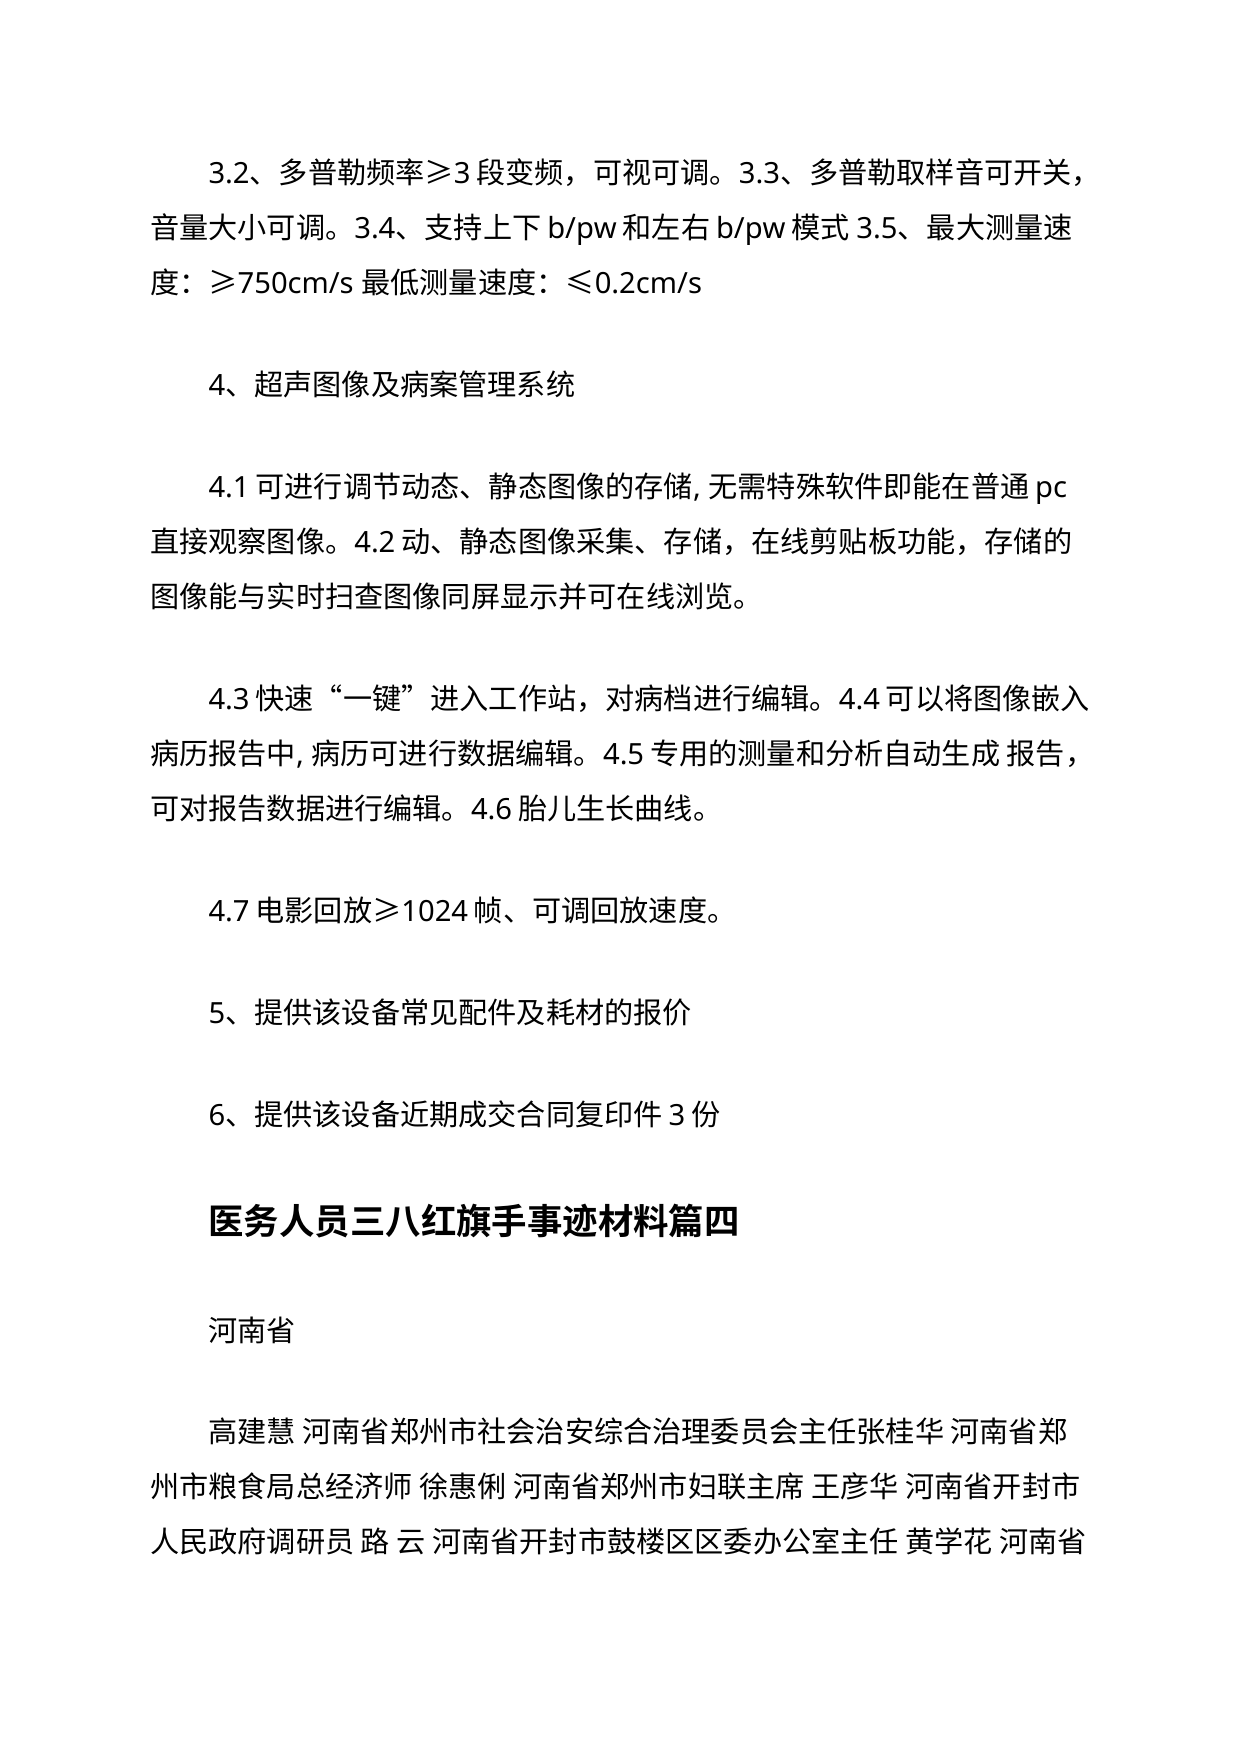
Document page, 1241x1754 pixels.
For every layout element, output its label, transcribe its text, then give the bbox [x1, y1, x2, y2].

text 4.7电影回放≥1024帧、可调回放速度。 [150, 888, 1090, 930]
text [150, 1409, 1090, 1561]
text 6、提供该设备近期成交合同复印件3份 [150, 1092, 1090, 1134]
text 4.1可进行调节动态、静态图像的存储, 无需特殊软件即能在普通pc直接观察图像。4.2动、静态图像采集、存储，在线剪贴板功能，存储的图像能与实时扫查图像同屏显示并可在线浏览。 [150, 464, 1090, 616]
text 4、超声图像及病案管理系统 [150, 362, 1090, 404]
text 5、提供该设备常见配件及耗材的报价 [150, 990, 1090, 1032]
text 医务人员三八红旗手事迹材料篇四 [150, 1194, 1090, 1245]
text 3.2、多普勒频率≥3段变频，可视可调。3.3、多普勒取样音可开关，音量大小可调。3.4、支持上下b/pw和左右b/pw模式 3.5、最大测量速度：≥750cm/s 最低测量速度：≤0.2cm/s [150, 150, 1090, 302]
text 4.3快速“一键”进入工作站，对病档进行编辑。4.4可以将图像嵌入病历报告中, 病历可进行数据编辑。4.5专用的测量和分析自动生成 报告，可对报告数据进行编辑。4.6胎儿生长曲线。 [150, 676, 1090, 828]
text 河南省 [150, 1307, 1090, 1349]
